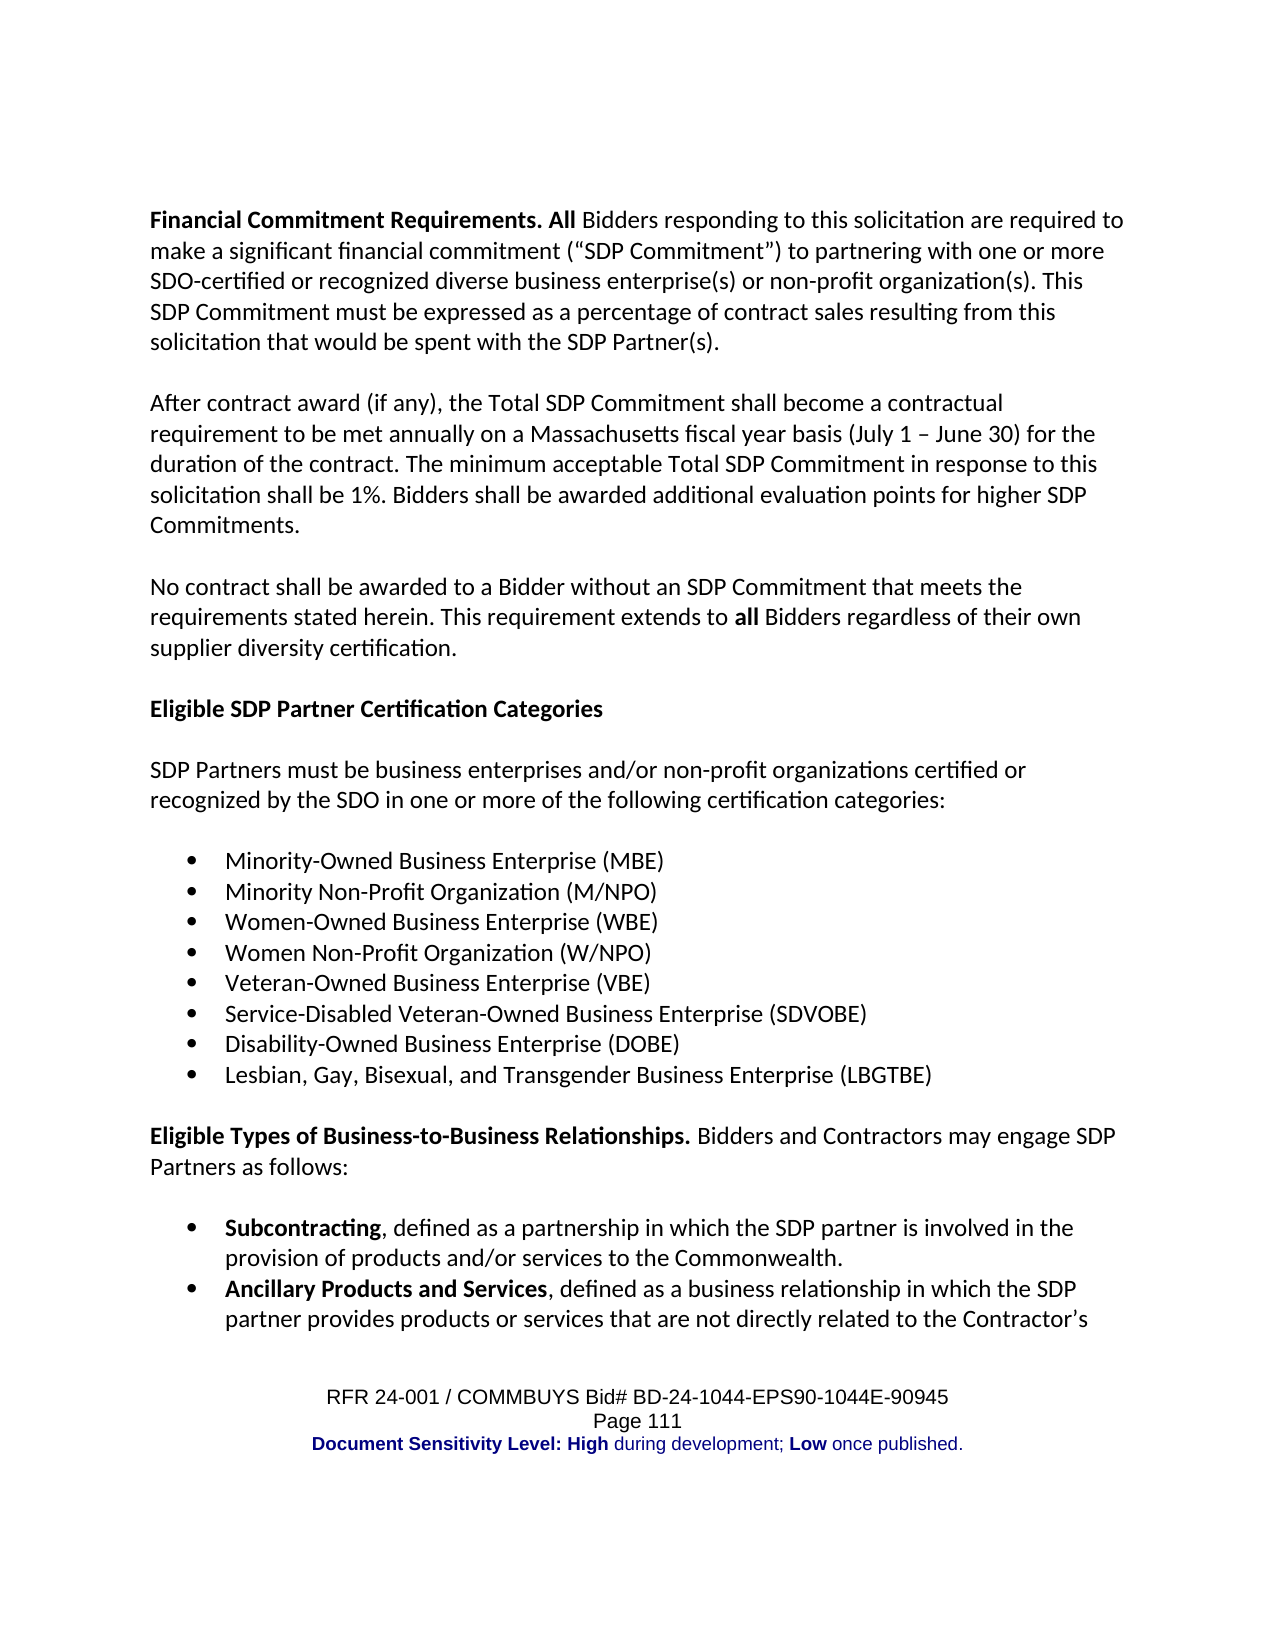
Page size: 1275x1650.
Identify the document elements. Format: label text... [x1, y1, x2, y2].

text Financial Commitment Requirements. All Bidders responding to this solicitation are required to make a significant financial commitment (“SDP Commitment”) to partnering with one or more SDO-certified or recognized diverse business enterprise(s) or non-profit organization(s). This SDP Commitment must be expressed as a percentage of contract sales resulting from this solicitation that would be spent with the SDP Partner(s). [150, 204, 1125, 357]
text SDP Partners must be business enterprises and/or non-profit organizations certified or recognized by the SDO in one or more of the following certification categories: [150, 754, 1125, 815]
text Eligible SDP Partner Certification Categories [150, 693, 1125, 723]
list Disability-Owned Business Enterprise (DOBE) [187, 1028, 1125, 1059]
list Service-Disabled Veteran-Owned Business Enterprise (SDVOBE) [187, 998, 1125, 1028]
list Lesbian, Gay, Bisexual, and Transgender Business Enterprise (LBGTBE) [187, 1059, 1125, 1089]
list Minority Non-Profit Organization (M/NPO) [187, 876, 1125, 906]
list Subcontracting, defined as a partnership in which the SDP partner is involved in the provision of products and/or services to the Commonwealth. [187, 1212, 1125, 1273]
text No contract shall be awarded to a Bidder without an SDP Commitment that meets the requirements stated herein. This requirement extends to all Bidders regardless of their own supplier diversity certification. [150, 571, 1125, 662]
text Eligible Types of Business-to-Business Relationships. Bidders and Contractors may engage SDP Partners as follows: [150, 1120, 1125, 1181]
list Women-Owned Business Enterprise (WBE) [187, 906, 1125, 937]
list Veteran-Owned Business Enterprise (VBE) [187, 967, 1125, 998]
text After contract award (if any), the Total SDP Commitment shall become a contractual requirement to be met annually on a Massachusetts fiscal year basis (July 1 – June 30) for the duration of the contract. The minimum acceptable Total SDP Commitment in response to this solicitation shall be 1%. Bidders shall be awarded additional evaluation points for higher SDP Commitments. [150, 388, 1125, 540]
list Minority-Owned Business Enterprise (MBE) [187, 845, 1125, 876]
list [187, 1273, 1125, 1334]
list Women Non-Profit Organization (W/NPO) [187, 937, 1125, 967]
